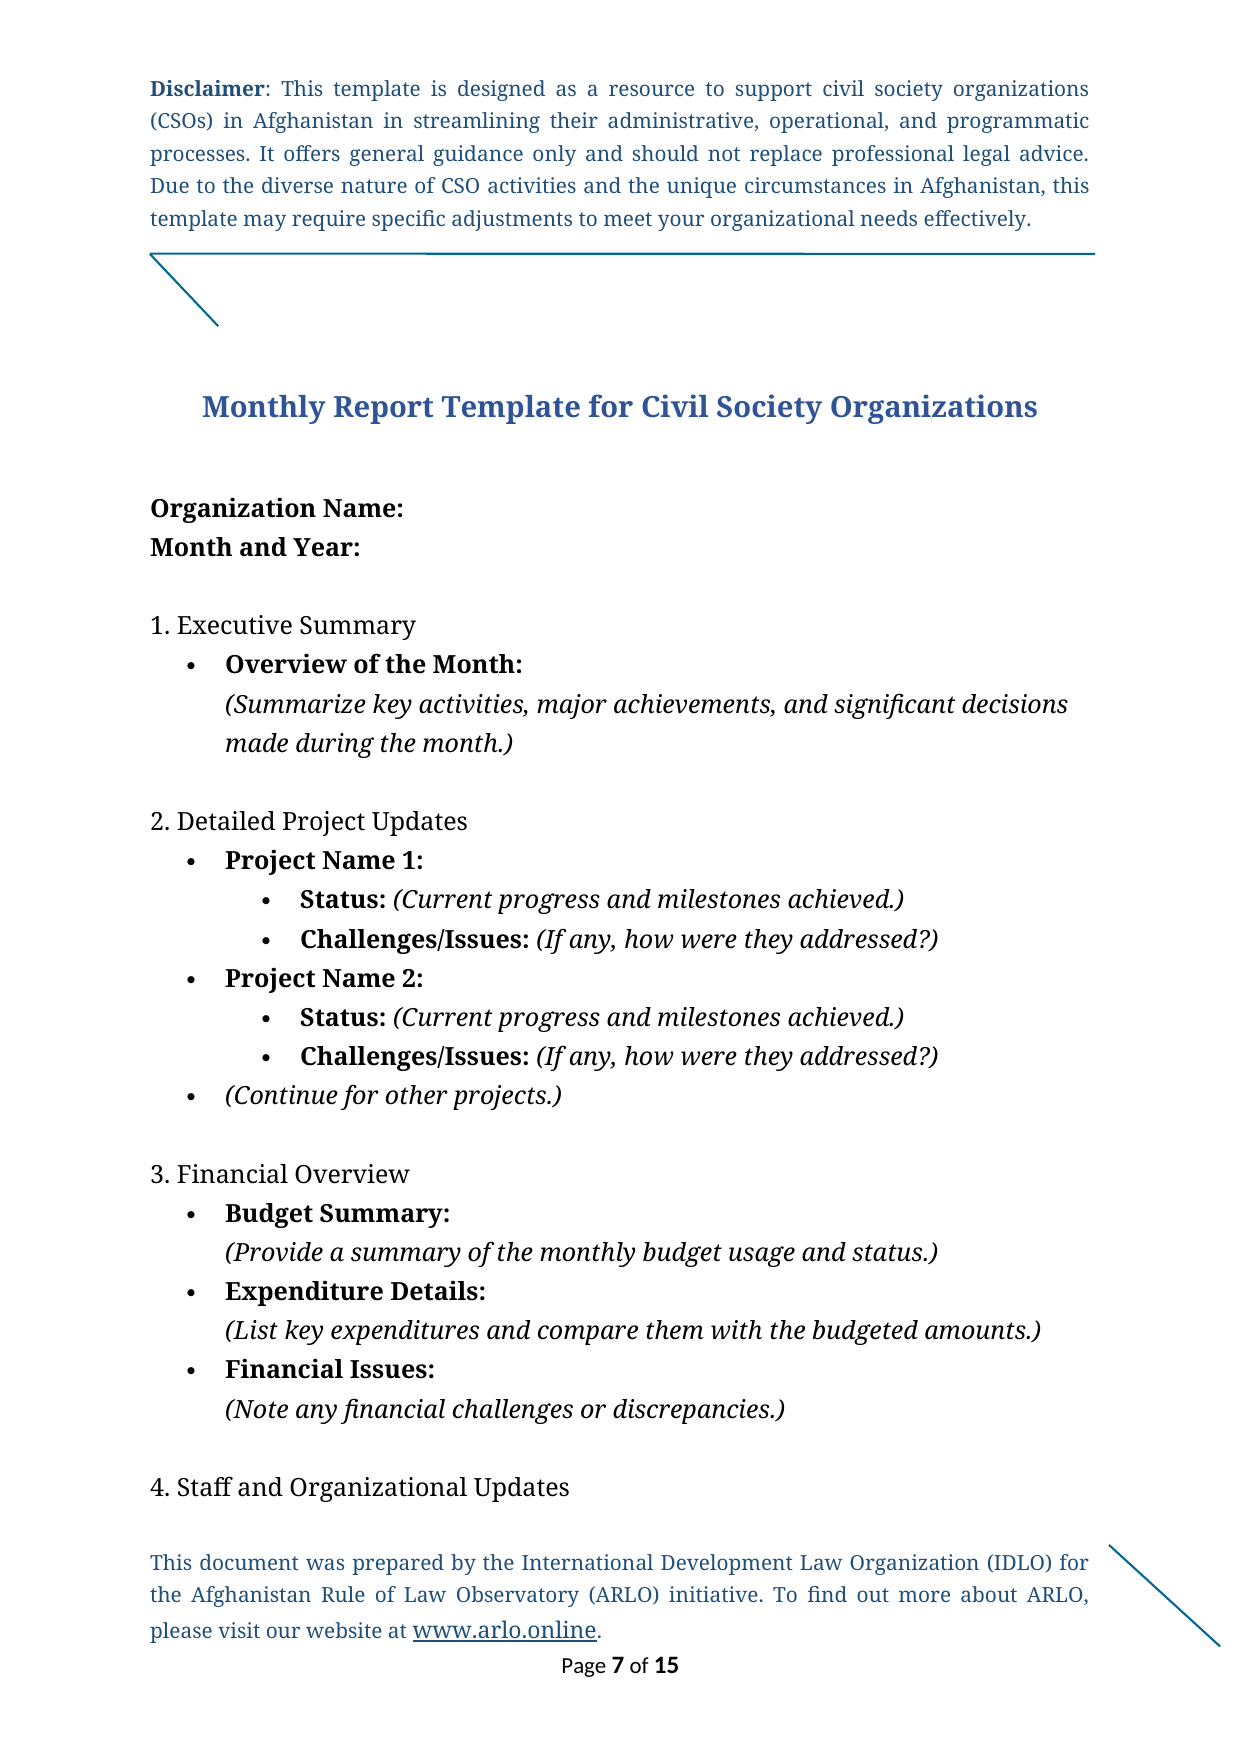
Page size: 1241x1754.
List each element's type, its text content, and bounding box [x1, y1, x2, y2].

text Organization Name: Month and Year: [150, 490, 1090, 564]
list Project Name 2: [187, 960, 1090, 994]
list Challenges/Issues: (If any, how were they addressed?) [262, 1039, 1090, 1073]
text 1. Executive Summary [150, 608, 1090, 642]
list Status: (Current progress and milestones achieved.) [262, 882, 1090, 916]
list Overview of the Month: (Summarize key activities, major achievements, and significant decisions made during the month.) [187, 647, 1090, 759]
text 3. Financial Overview [150, 1156, 1090, 1190]
subtitle Monthly Report Template for Civil Society Organizations [150, 386, 1090, 426]
list Expenditure Details: (List key expenditures and compare them with the budgeted amounts.) [187, 1274, 1090, 1347]
text 4. Staff and Organizational Updates [150, 1469, 1090, 1504]
text 2. Detailed Project Updates [150, 804, 1090, 838]
list Status: (Current progress and milestones achieved.) [262, 999, 1090, 1034]
list (Continue for other projects.) [187, 1078, 1090, 1112]
list Project Name 1: [187, 843, 1090, 877]
list Budget Summary: (Provide a summary of the monthly budget usage and status.) [187, 1195, 1090, 1269]
list Challenges/Issues: (If any, how were they addressed?) [262, 921, 1090, 955]
list Financial Issues: (Note any financial challenges or discrepancies.) [187, 1352, 1090, 1425]
